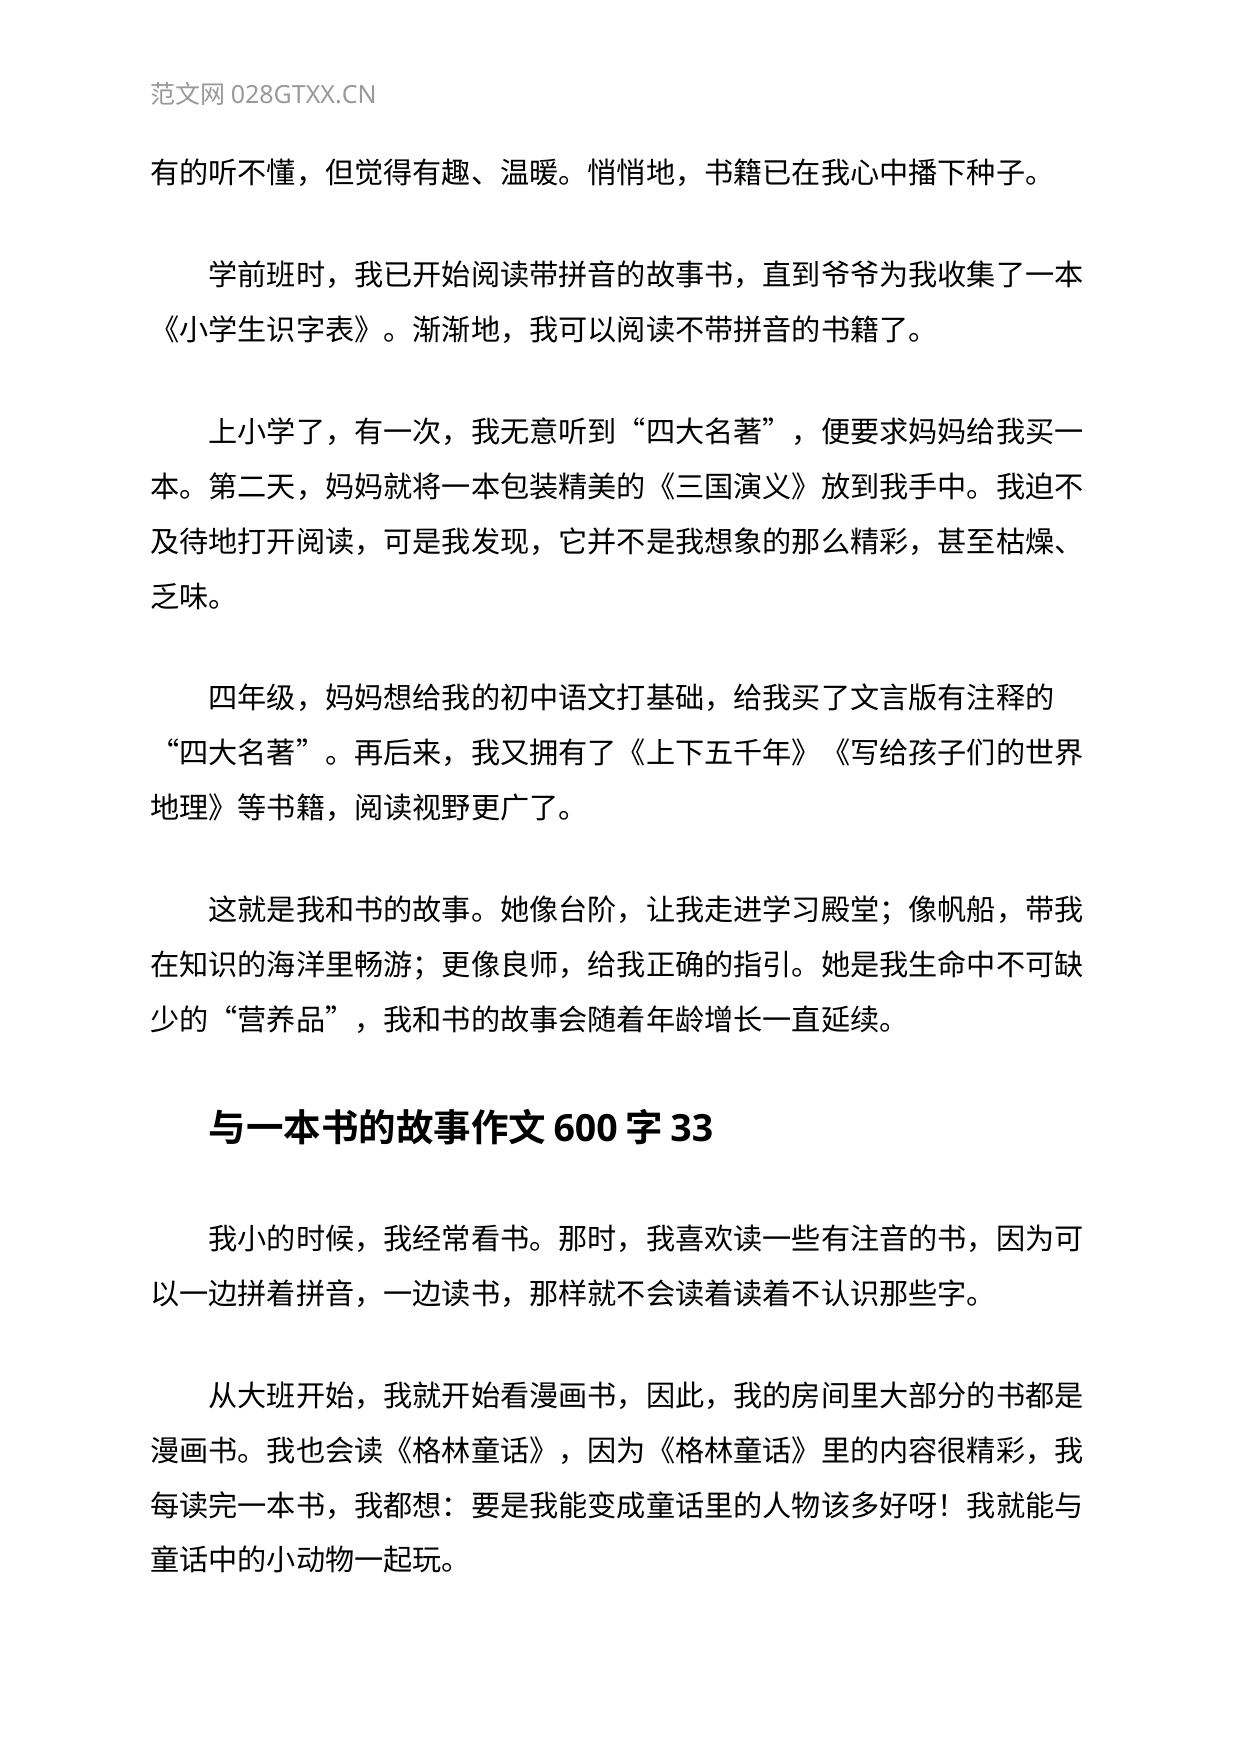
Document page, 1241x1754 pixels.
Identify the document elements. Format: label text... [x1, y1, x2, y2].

text 上小学了，有一次，我无意听到“四大名著”，便要求妈妈给我买一本。第二天，妈妈就将一本包装精美的《三国演义》放到我手中。我迫不及待地打开阅读，可是我发现，它并不是我想象的那么精彩，甚至枯燥、乏味。 [150, 408, 1090, 615]
text 这就是我和书的故事。她像台阶，让我走进学习殿堂；像帆船，带我在知识的海洋里畅游；更像良师，给我正确的指引。她是我生命中不可缺少的“营养品”，我和书的故事会随着年龄增长一直延续。 [150, 886, 1090, 1038]
text 我小的时候，我经常看书。那时，我喜欢读一些有注音的书，因为可以一边拼着拼音，一边读书，那样就不会读着读着不认识那些字。 [150, 1216, 1090, 1313]
text 学前班时，我已开始阅读带拼音的故事书，直到爷爷为我收集了一本《小学生识字表》。渐渐地，我可以阅读不带拼音的书籍了。 [150, 252, 1090, 349]
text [150, 150, 1090, 192]
text 从大班开始，我就开始看漫画书，因此，我的房间里大部分的书都是漫画书。我也会读《格林童话》，因为《格林童话》里的内容很精彩，我每读完一本书，我都想：要是我能变成童话里的人物该多好呀！我就能与童话中的小动物一起玩。 [150, 1372, 1090, 1579]
text 四年级，妈妈想给我的初中语文打基础，给我买了文言版有注释的“四大名著”。再后来，我又拥有了《上下五千年》《写给孩子们的世界地理》等书籍，阅读视野更广了。 [150, 675, 1090, 827]
text 与一本书的故事作文600字33 [150, 1098, 1090, 1152]
